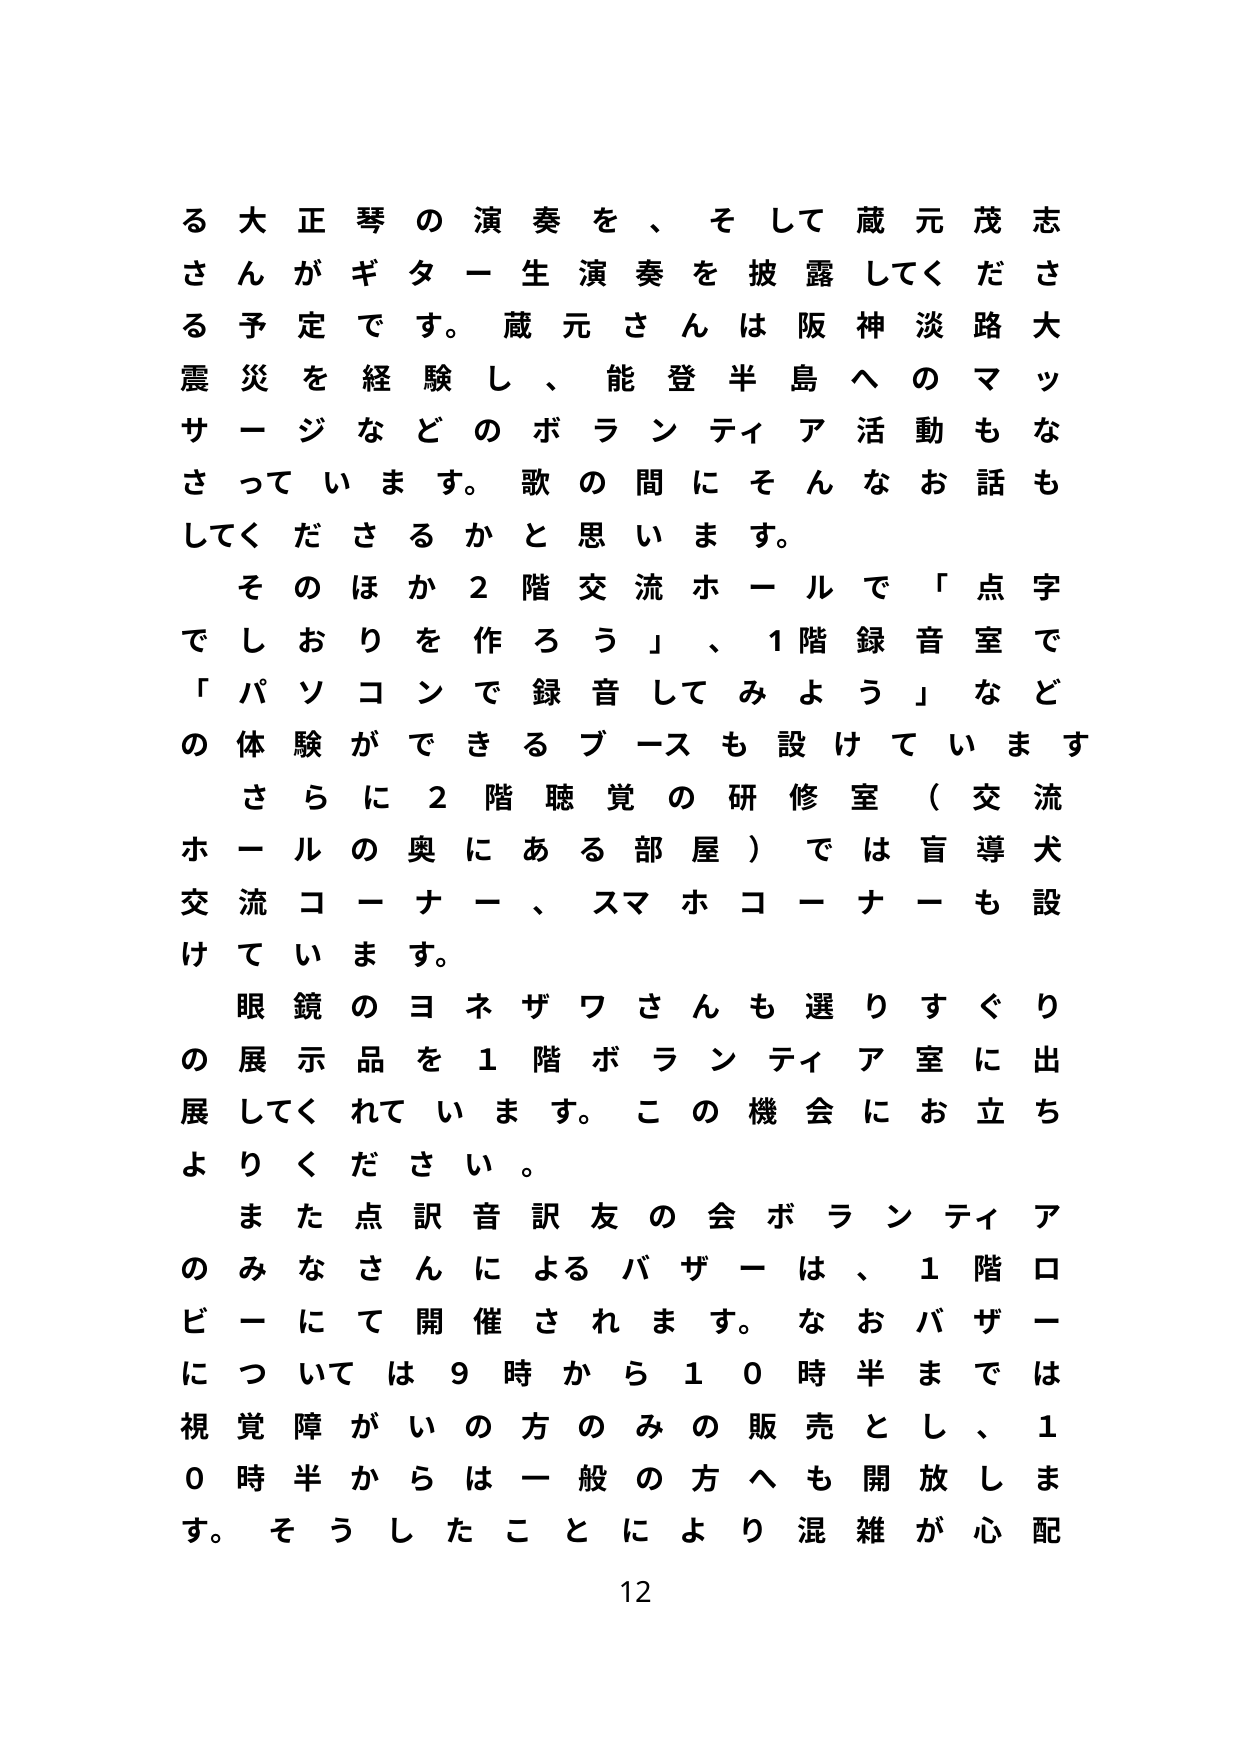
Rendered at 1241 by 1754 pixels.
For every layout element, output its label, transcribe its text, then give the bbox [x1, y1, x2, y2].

text 眼鏡のヨネザワさんも選りすぐりの展示品を１階ボランティア室に出展してくれています。この機会にお立ちよりください。 [180, 979, 1090, 1188]
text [180, 1188, 1090, 1555]
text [180, 193, 1090, 560]
text さらに２階聴覚の研修室（交流ホールの奥にある部屋）では盲導犬交流コーナー、スマホコーナーも設けています。 [180, 769, 1090, 979]
text そのほか２階交流ホールで「点字でしおりを作ろう」、1階録音室で「パソコンで録音してみよう」などの体験ができるブースも設けています。 [180, 560, 1090, 769]
